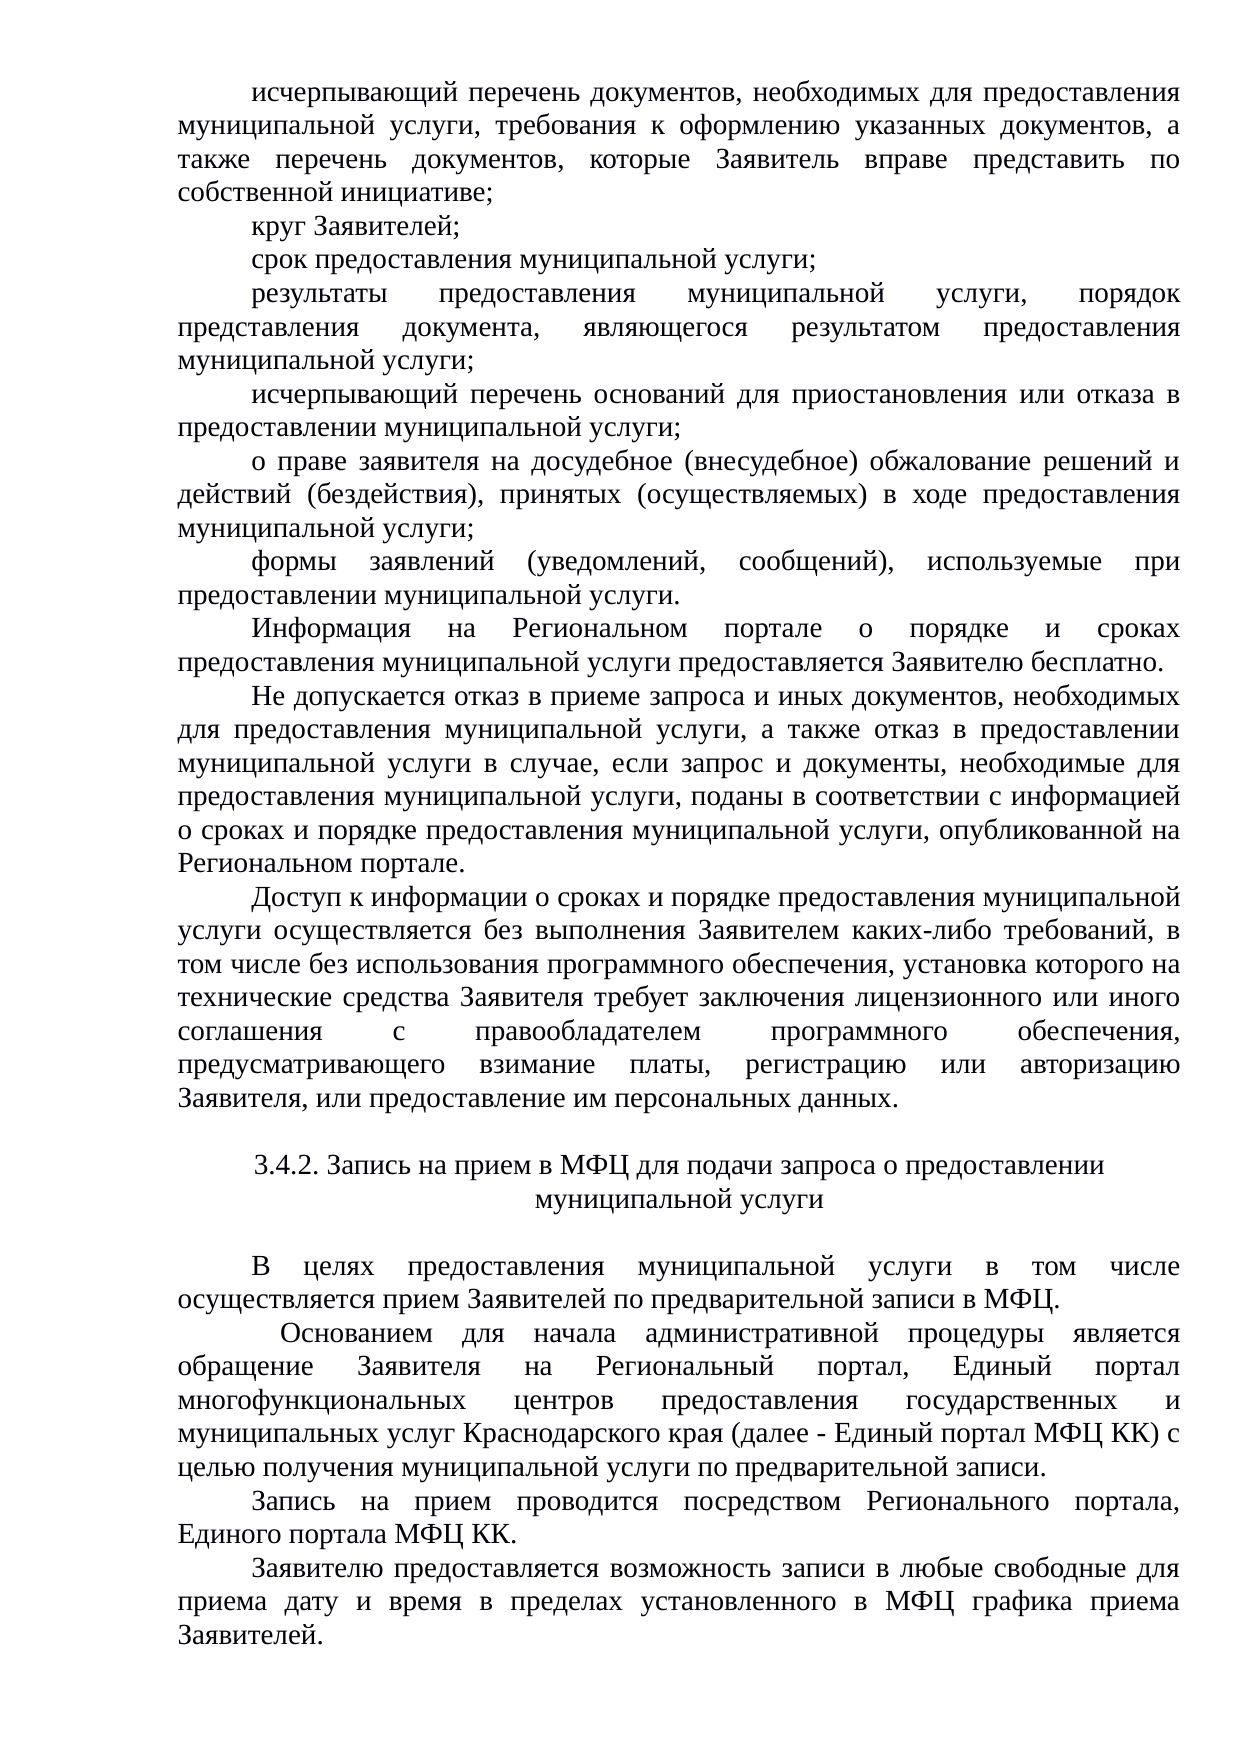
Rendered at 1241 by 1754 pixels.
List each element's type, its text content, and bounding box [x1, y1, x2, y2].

text В целях предоставления муниципальной услуги в том числе осуществляется прием Заявителей по предварительной записи в МФЦ. [177, 1248, 1181, 1315]
text исчерпывающий перечень документов, необходимых для предоставления муниципальной услуги, требования к оформлению указанных документов, а также перечень документов, которые Заявитель вправе представить по собственной инициативе; [177, 74, 1181, 208]
text Доступ к информации о сроках и порядке предоставления муниципальной услуги осуществляется без выполнения Заявителем каких-либо требований, в том числе без использования программного обеспечения, установка которого на технические средства Заявителя требует заключения лицензионного или иного соглашения с правообладателем программного обеспечения, предусматривающего взимание платы, регистрацию или авторизацию Заявителя, или предоставление им персональных данных. [177, 879, 1181, 1114]
text результаты предоставления муниципальной услуги, порядок представления документа, являющегося результатом предоставления муниципальной услуги; [177, 275, 1181, 376]
text о праве заявителя на досудебное (внесудебное) обжалование решений и действий (бездействия), принятых (осуществляемых) в ходе предоставления муниципальной услуги; [177, 443, 1181, 543]
text Запись на прием проводится посредством Регионального портала, Единого портала МФЦ КК. [177, 1483, 1181, 1550]
text круг Заявителей; [177, 208, 1181, 242]
text Основанием для начала административной процедуры является обращение Заявителя на Региональный портал, Единый портал многофункциональных центров предоставления государственных и муниципальных услуг Краснодарского края (далее - Единый портал МФЦ КК) с целью получения муниципальной услуги по предварительной записи. [177, 1315, 1181, 1483]
text Не допускается отказ в приеме запроса и иных документов, необходимых для предоставления муниципальной услуги, а также отказ в предоставлении муниципальной услуги в случае, если запрос и документы, необходимые для предоставления муниципальной услуги, поданы в соответствии с информацией о сроках и порядке предоставления муниципальной услуги, опубликованной на Региональном портале. [177, 678, 1181, 879]
text срок предоставления муниципальной услуги; [177, 242, 1181, 275]
text формы заявлений (уведомлений, сообщений), используемые при предоставлении муниципальной услуги. [177, 543, 1181, 611]
text исчерпывающий перечень оснований для приостановления или отказа в предоставлении муниципальной услуги; [177, 376, 1181, 443]
text 3.4.2. Запись на прием в МФЦ для подачи запроса о предоставлении муниципальной услуги [177, 1147, 1181, 1214]
text Информация на Региональном портале о порядке и сроках предоставления муниципальной услуги предоставляется Заявителю бесплатно. [177, 611, 1181, 678]
text Заявителю предоставляется возможность записи в любые свободные для приема дату и время в пределах установленного в МФЦ графика приема Заявителей. [177, 1550, 1181, 1650]
